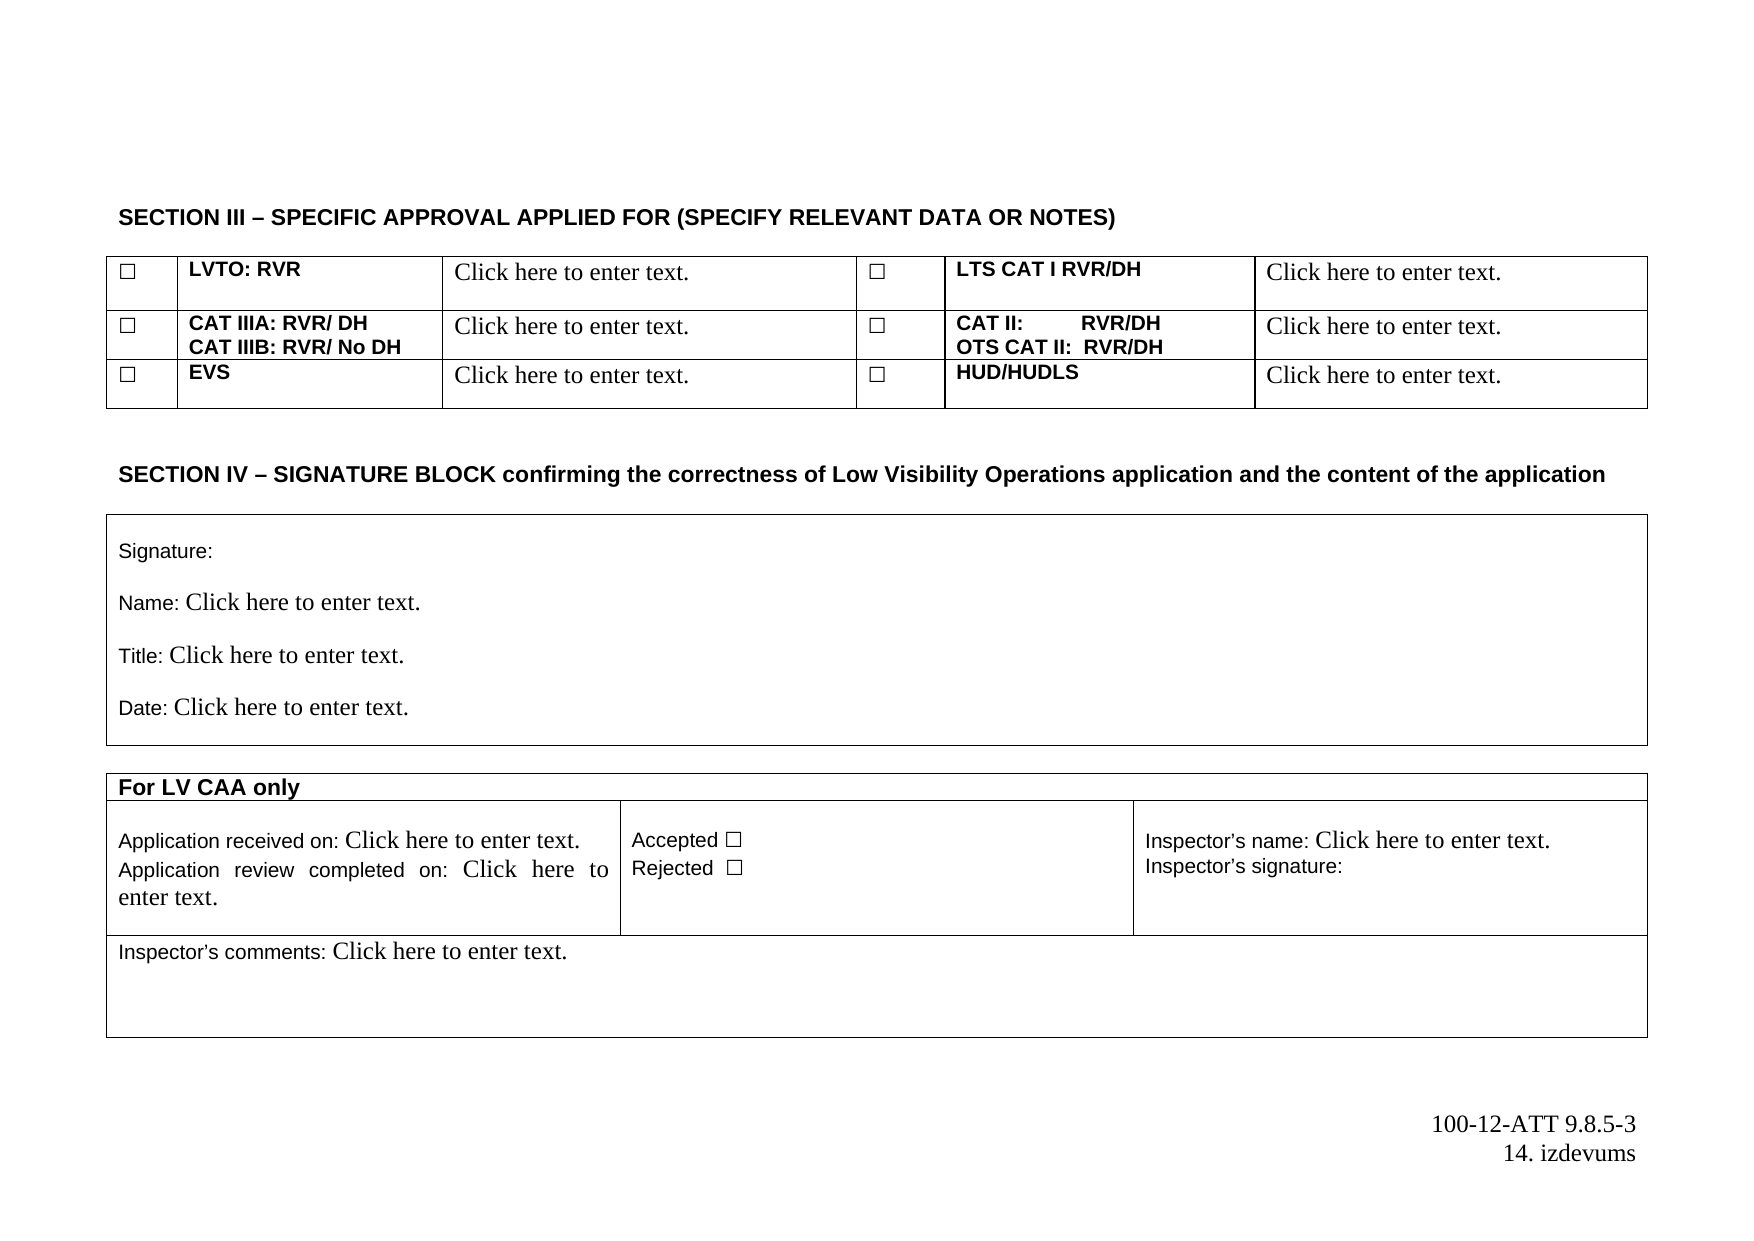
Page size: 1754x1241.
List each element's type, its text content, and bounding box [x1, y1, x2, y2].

table_cell Inspector’s comments: [107, 936, 1647, 1037]
table_cell HUD/HUDLS [946, 360, 1254, 408]
table_header LTS CAT I RVR/DH [946, 257, 1254, 310]
table_header LVTO: RVR [178, 257, 442, 310]
table_cell Inspector’s name: Inspector’s signature: [1134, 801, 1647, 935]
table_header For LV CAA only [107, 774, 1647, 800]
table_cell Accepted Rejected [621, 801, 1133, 935]
table_cell CAT II: RVR/DH OTS CAT II: RVR/DH [946, 311, 1254, 359]
text SECTION III – SPECIFIC APPROVAL APPLIED FOR (SPECIFY RELEVANT DATA OR NOTES) [118, 203, 1636, 230]
table_header [857, 257, 944, 310]
table_cell CAT IIIA: RVR/ DH CAT IIIB: RVR/ No DH [178, 311, 442, 359]
table_header Signature: Name: Title: Date: [107, 515, 1647, 745]
text SECTION IV – SIGNATURE BLOCK confirming the correctness of Low Visibility Operations application and the content of the application [118, 461, 1636, 488]
table_cell Application received on: Application review completed on: [107, 801, 620, 935]
table_cell EVS [178, 360, 442, 408]
